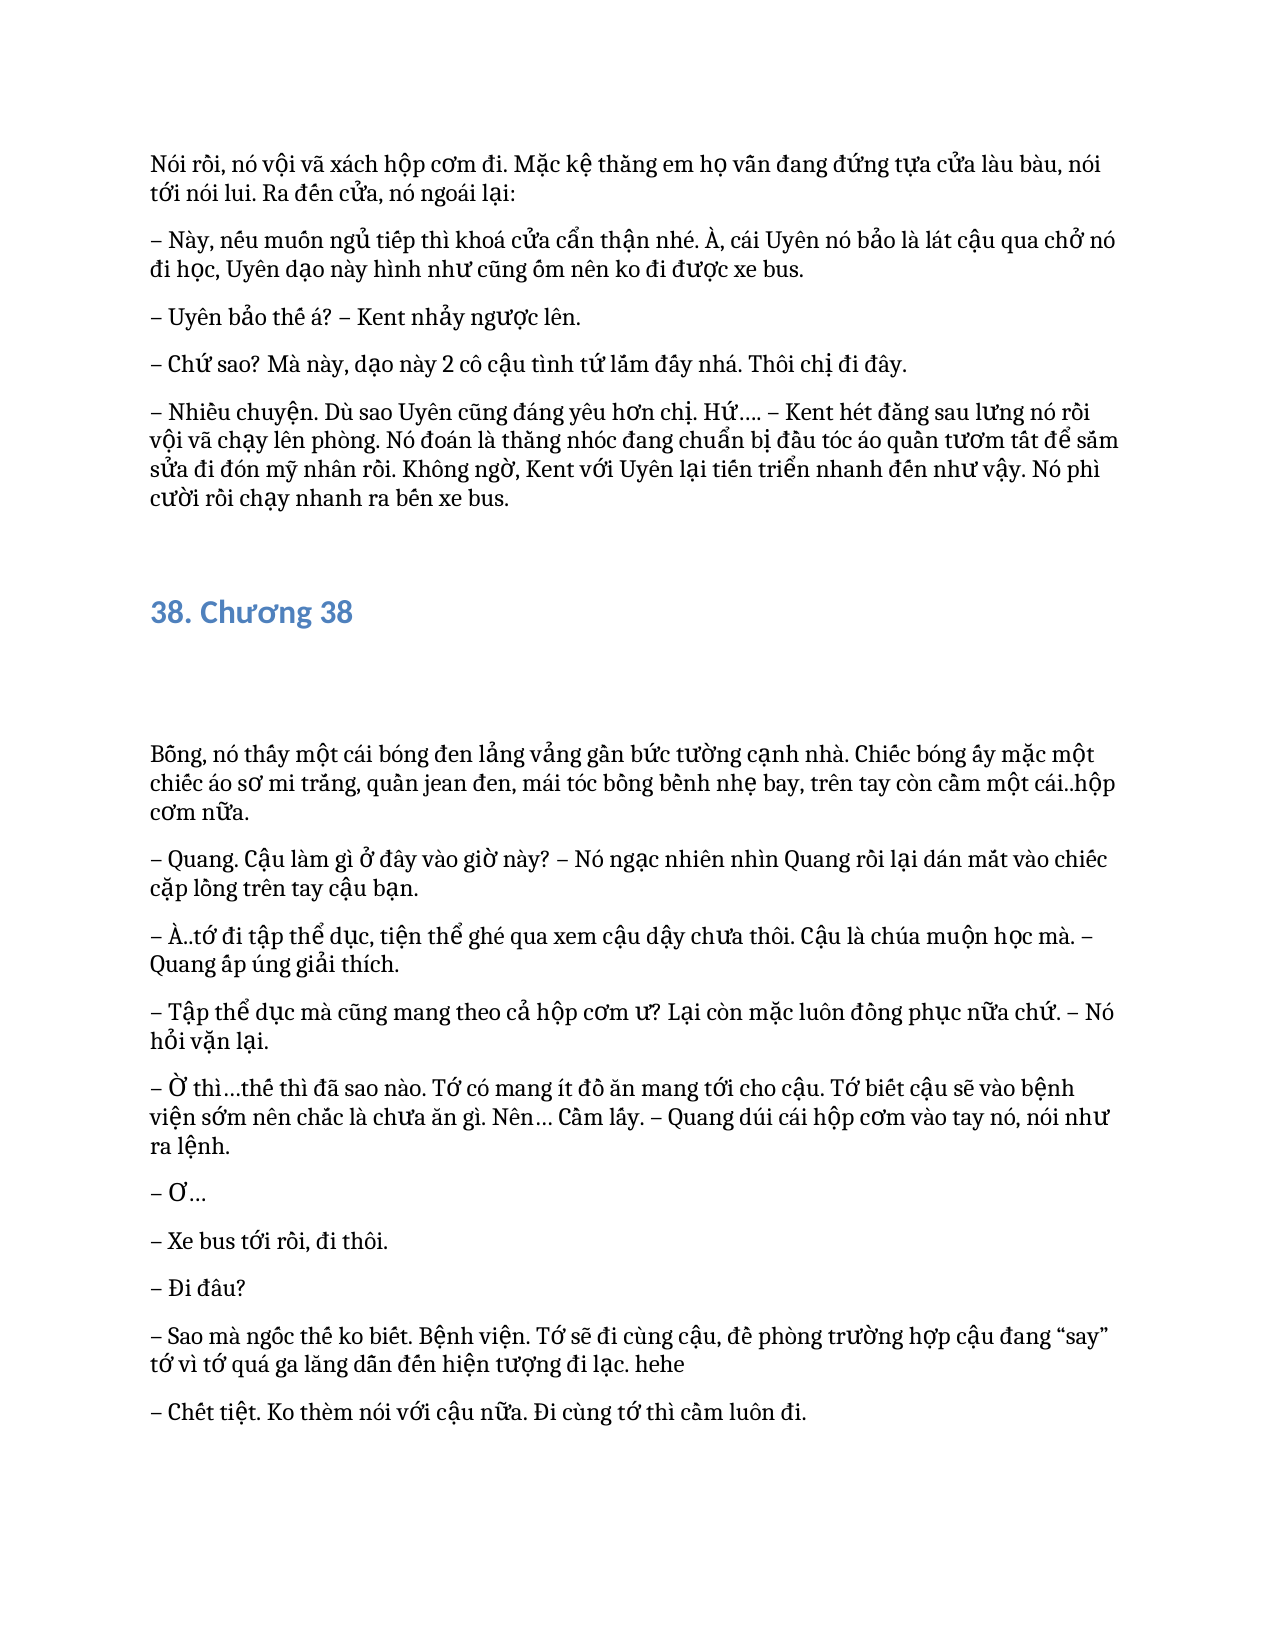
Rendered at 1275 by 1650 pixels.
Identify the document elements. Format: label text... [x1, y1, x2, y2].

text – Xe bus tới rồi, đi thôi. [150, 1227, 1125, 1255]
text – Ơ… [150, 1179, 1125, 1208]
text – Uyên bảo thế á? – Kent nhảy ngược lên. [150, 302, 1125, 331]
text – Này, nếu muốn ngủ tiếp thì khoá cửa cẩn thận nhé. À, cái Uyên nó bảo là lát cậu qua chở nó đi học, Uyên dạo này hình như cũng ốm nên ko đi được xe bus. [150, 226, 1125, 284]
text Nói rồi, nó vội vã xách hộp cơm đi. Mặc kệ thằng em họ vẫn đang đứng tựa cửa làu bàu, nói tới nói lui. Ra đến cửa, nó ngoái lại: [150, 150, 1125, 207]
text – Quang. Cậu làm gì ở đây vào giờ này? – Nó ngạc nhiên nhìn Quang rồi lại dán mắt vào chiếc cặp lồng trên tay cậu bạn. [150, 845, 1125, 903]
text – Sao mà ngốc thế ko biết. Bệnh viện. Tớ sẽ đi cùng cậu, đề phòng trường hợp cậu đang “say” tớ vì tớ quá ga lăng dẫn đến hiện tượng đi lạc. hehe [150, 1322, 1125, 1379]
text – Chứ sao? Mà này, dạo này 2 cô cậu tình tứ lắm đấy nhá. Thôi chị đi đây. [150, 350, 1125, 379]
text Bỗng, nó thấy một cái bóng đen lảng vảng gần bức tường cạnh nhà. Chiếc bóng ấy mặc một chiếc áo sơ mi trắng, quần jean đen, mái tóc bồng bềnh nhẹ bay, trên tay còn cầm một cái..hộp cơm nữa. [150, 740, 1125, 827]
text – Chết tiệt. Ko thèm nói với cậu nữa. Đi cùng tớ thì cầm luôn đi. [150, 1398, 1125, 1427]
text – Đi đâu? [150, 1274, 1125, 1303]
subtitle 38. Chương 38 [150, 591, 1125, 632]
text – À..tớ đi tập thể dục, tiện thể ghé qua xem cậu dậy chưa thôi. Cậu là chúa muộn học mà. – Quang ấp úng giải thích. [150, 922, 1125, 979]
text – Ờ thì…thế thì đã sao nào. Tớ có mang ít đồ ăn mang tới cho cậu. Tớ biết cậu sẽ vào bệnh viện sớm nên chắc là chưa ăn gì. Nên… Cầm lấy. – Quang dúi cái hộp cơm vào tay nó, nói như ra lệnh. [150, 1074, 1125, 1160]
text – Nhiều chuyện. Dù sao Uyên cũng đáng yêu hơn chị. Hứ…. – Kent hét đằng sau lưng nó rồi vội vã chạy lên phòng. Nó đoán là thằng nhóc đang chuẩn bị đầu tóc áo quần tươm tất để sắm sửa đi đón mỹ nhân rồi. Không ngờ, Kent với Uyên lại tiến triển nhanh đến như vậy. Nó phì cười rồi chạy nhanh ra bến xe bus. [150, 397, 1125, 570]
text – Tập thể dục mà cũng mang theo cả hộp cơm ư? Lại còn mặc luôn đồng phục nữa chứ. – Nó hỏi vặn lại. [150, 998, 1125, 1055]
